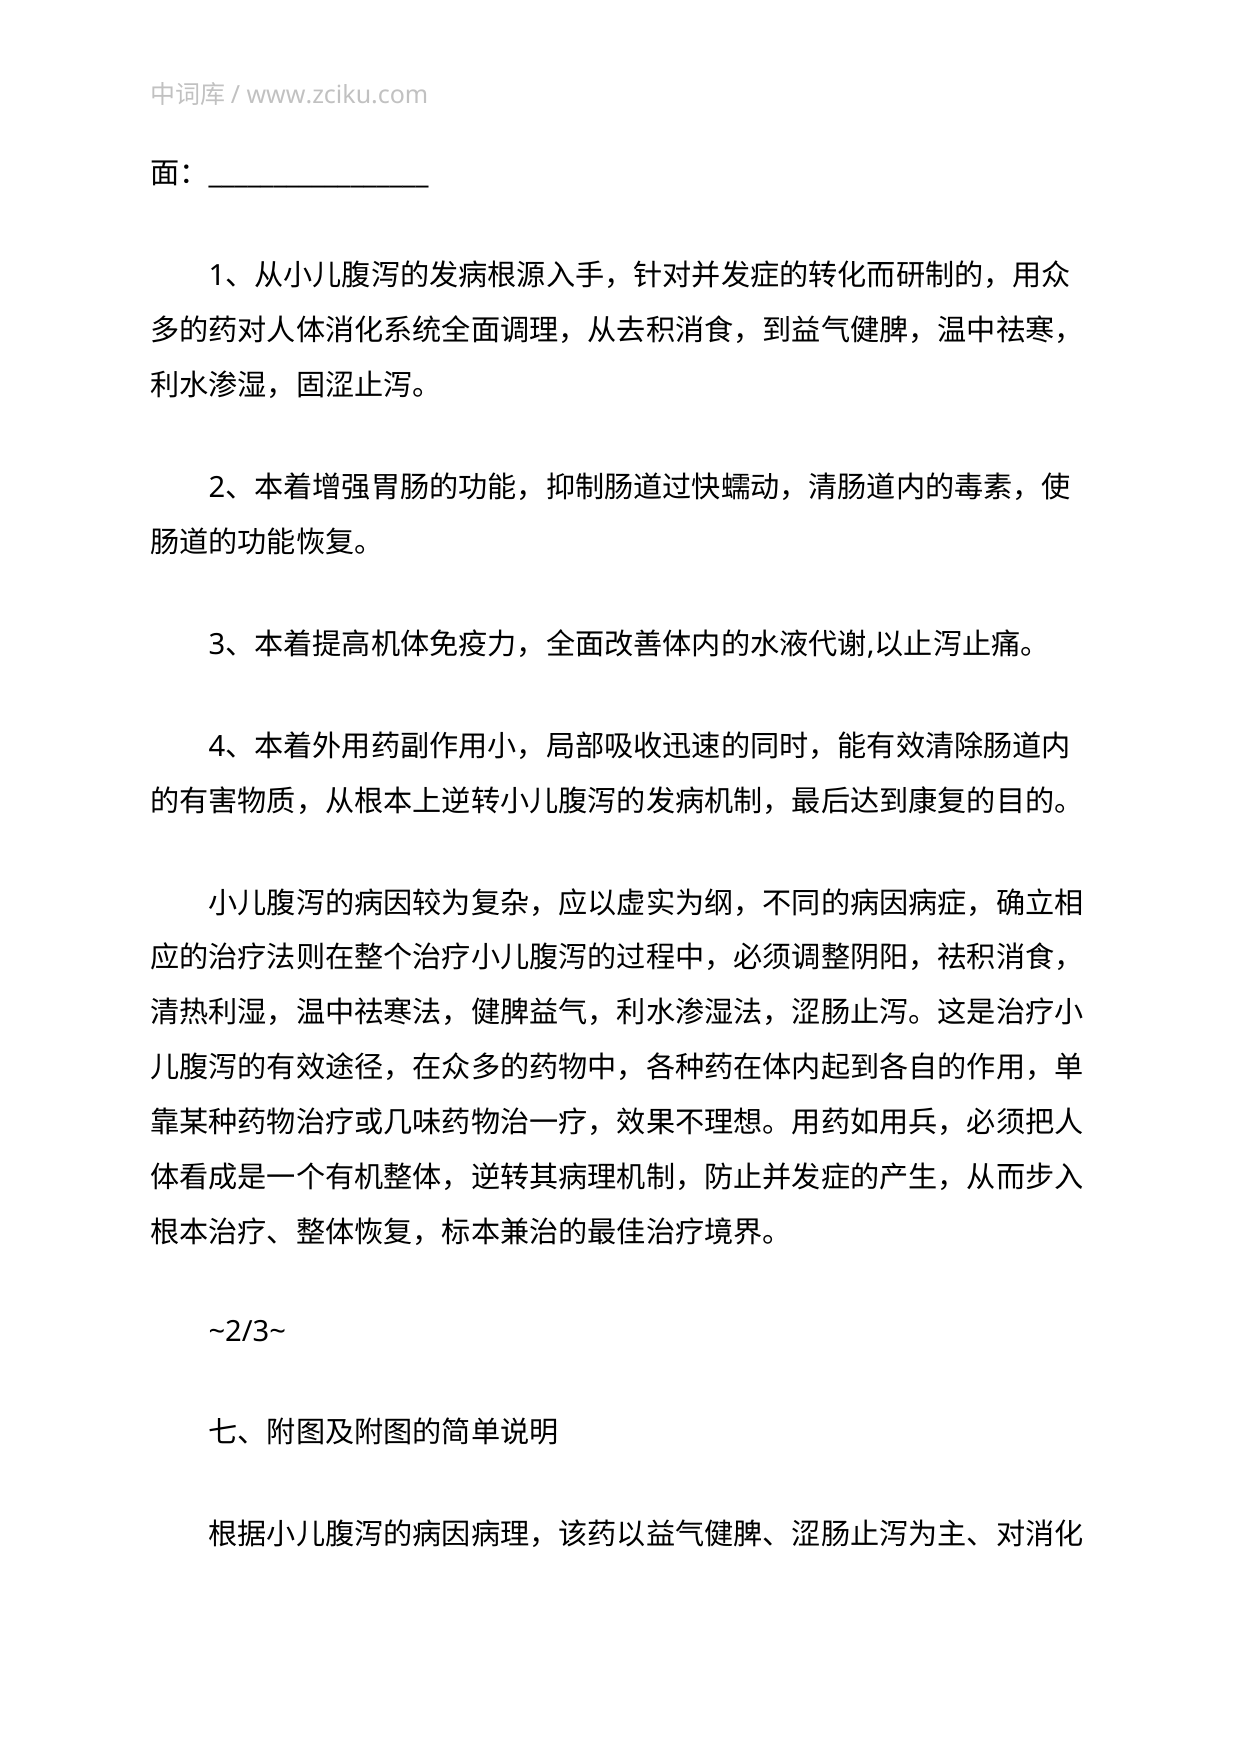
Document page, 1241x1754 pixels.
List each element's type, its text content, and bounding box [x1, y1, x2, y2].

text 小儿腹泻的病因较为复杂，应以虚实为纲，不同的病因病症，确立相应的治疗法则在整个治疗小儿腹泻的过程中，必须调整阴阳，祛积消食，清热利湿，温中祛寒法，健脾益气，利水渗湿法，涩肠止泻。这是治疗小儿腹泻的有效途径，在众多的药物中，各种药在体内起到各自的作用，单靠某种药物治疗或几味药物治一疗，效果不理想。用药如用兵，必须把人体看成是一个有机整体，逆转其病理机制，防止并发症的产生，从而步入根本治疗、整体恢复，标本兼治的最佳治疗境界。 [150, 879, 1090, 1251]
text ~2/3~ [150, 1310, 1090, 1350]
text 2、本着增强胃肠的功能，抑制肠道过快蠕动，清肠道内的毒素，使肠道的功能恢复。 [150, 464, 1090, 561]
text 3、本着提高机体免疫力，全面改善体内的水液代谢,以止泻止痛。 [150, 620, 1090, 663]
text 七、附图及附图的简单说明 [150, 1409, 1090, 1451]
text 1、从小儿腹泻的发病根源入手，针对并发症的转化而研制的，用众多的药对人体消化系统全面调理，从去积消食，到益气健脾，温中祛寒，利水渗湿，固涩止泻。 [150, 252, 1090, 404]
text 4、本着外用药副作用小，局部吸收迅速的同时，能有效清除肠道内的有害物质，从根本上逆转小儿腹泻的发病机制，最后达到康复的目的。 [150, 722, 1090, 820]
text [150, 150, 1090, 192]
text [150, 1511, 1090, 1553]
